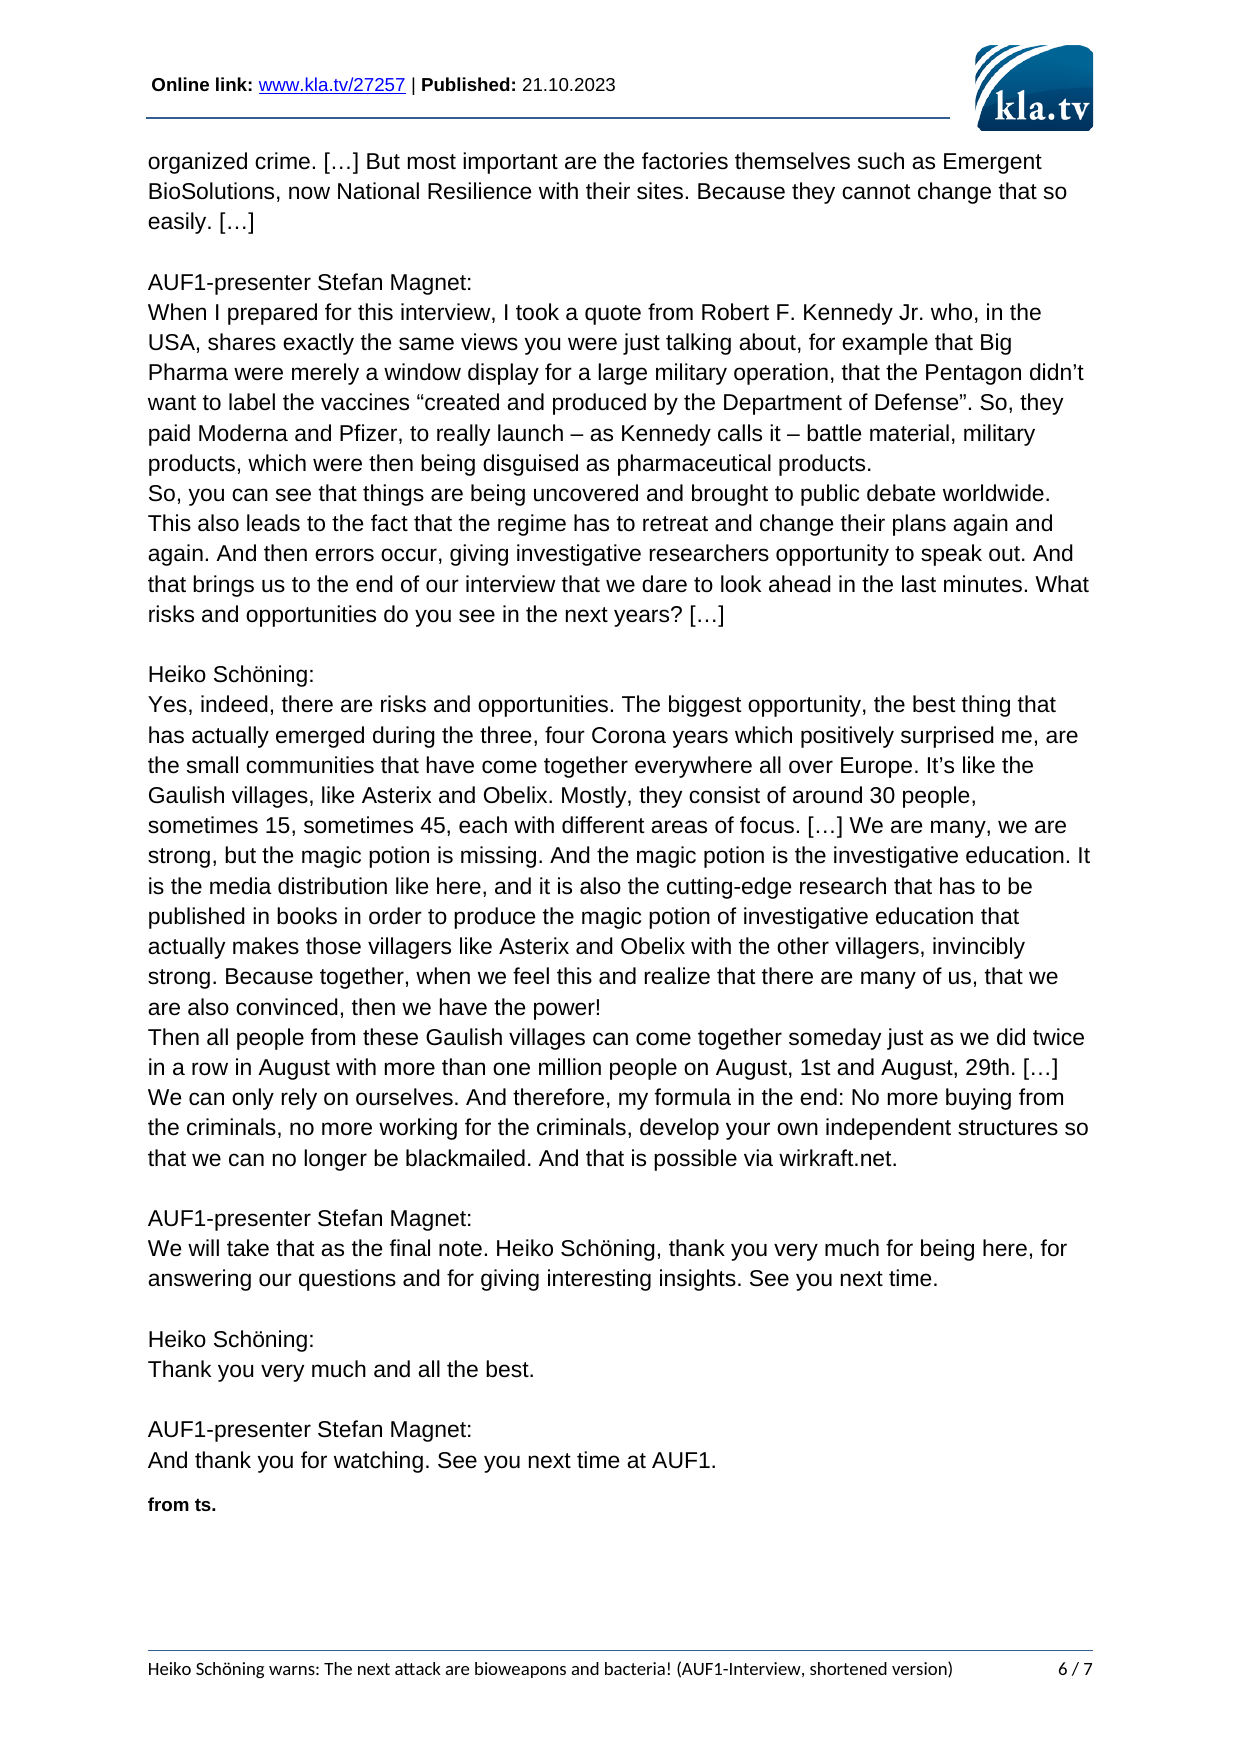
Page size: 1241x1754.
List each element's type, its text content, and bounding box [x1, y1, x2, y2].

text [148, 148, 1093, 1473]
text from ts. [148, 1493, 1093, 1515]
